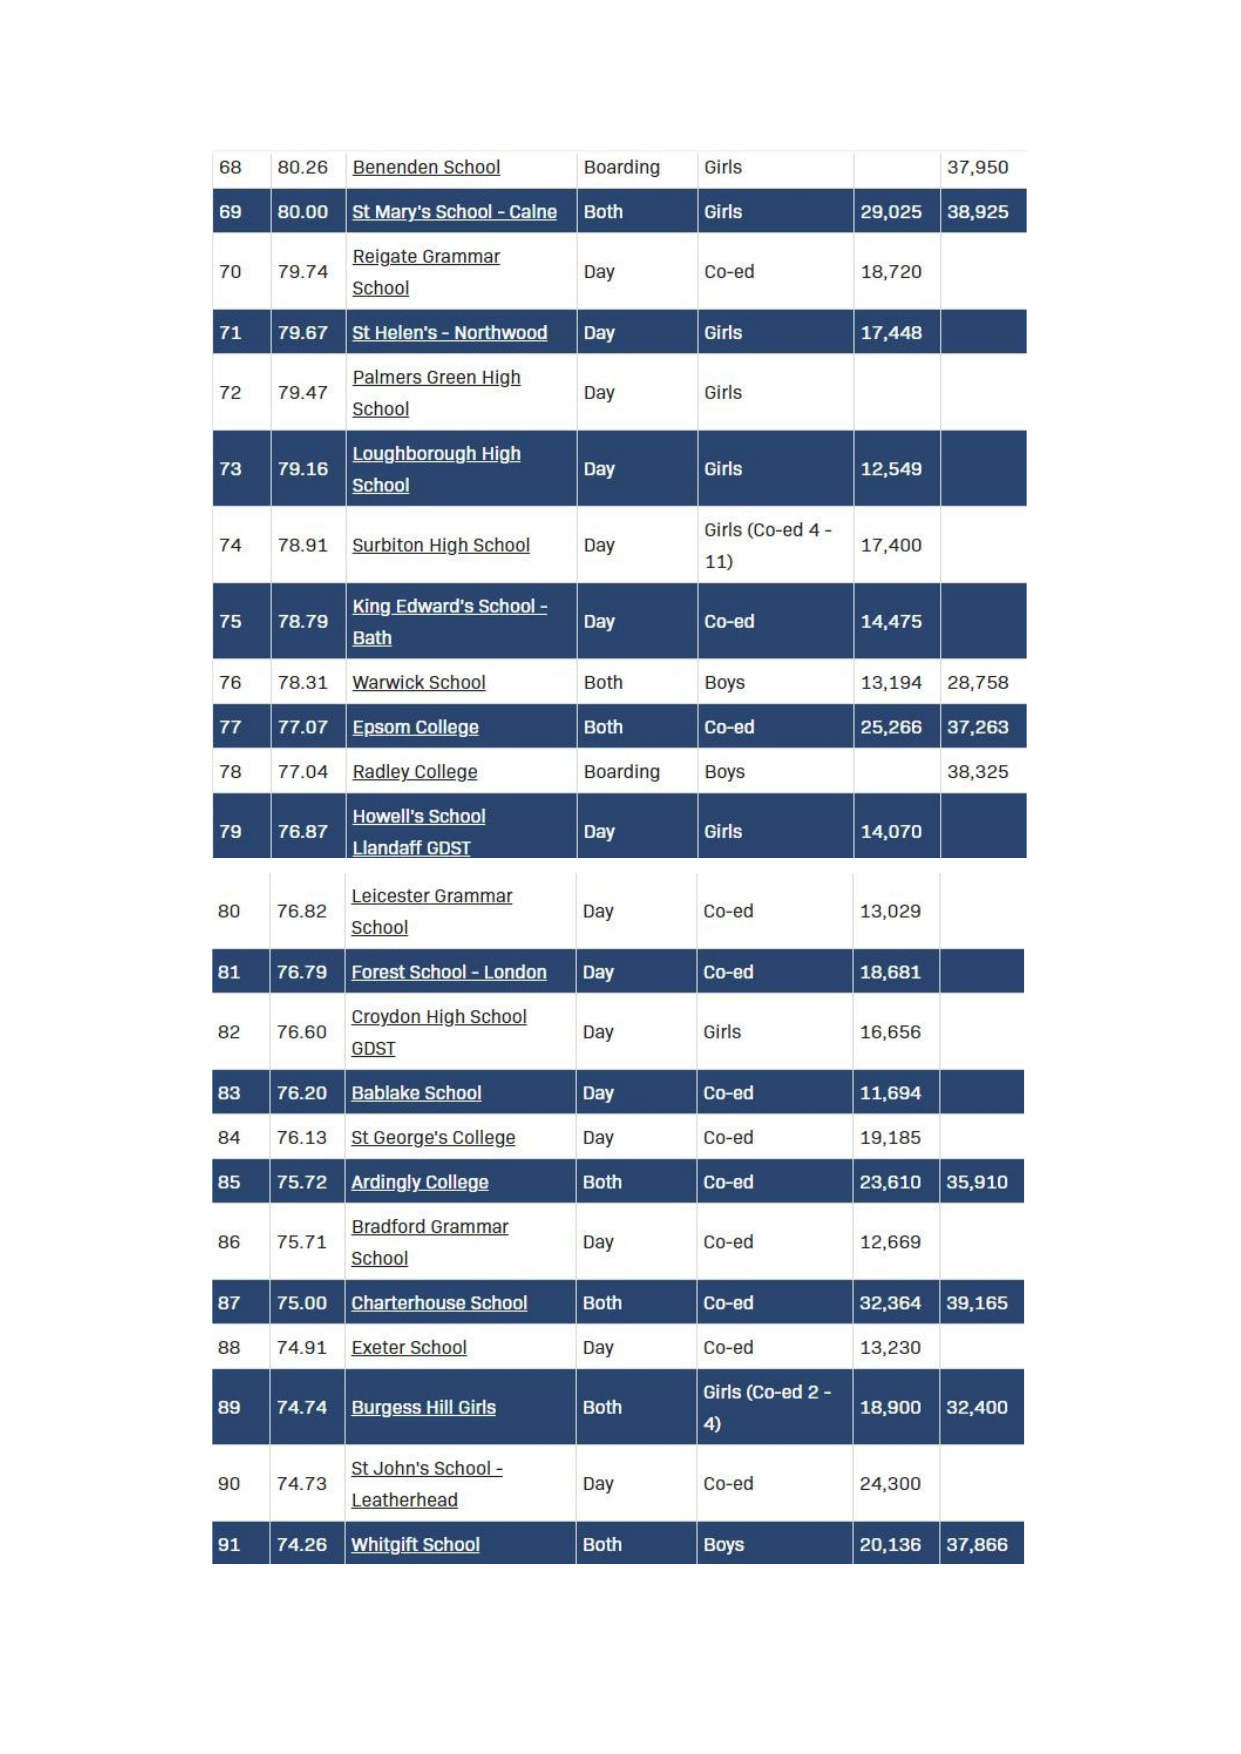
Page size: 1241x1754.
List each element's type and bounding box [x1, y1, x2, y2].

picture [212, 150, 1027, 858]
picture [212, 873, 1025, 1564]
